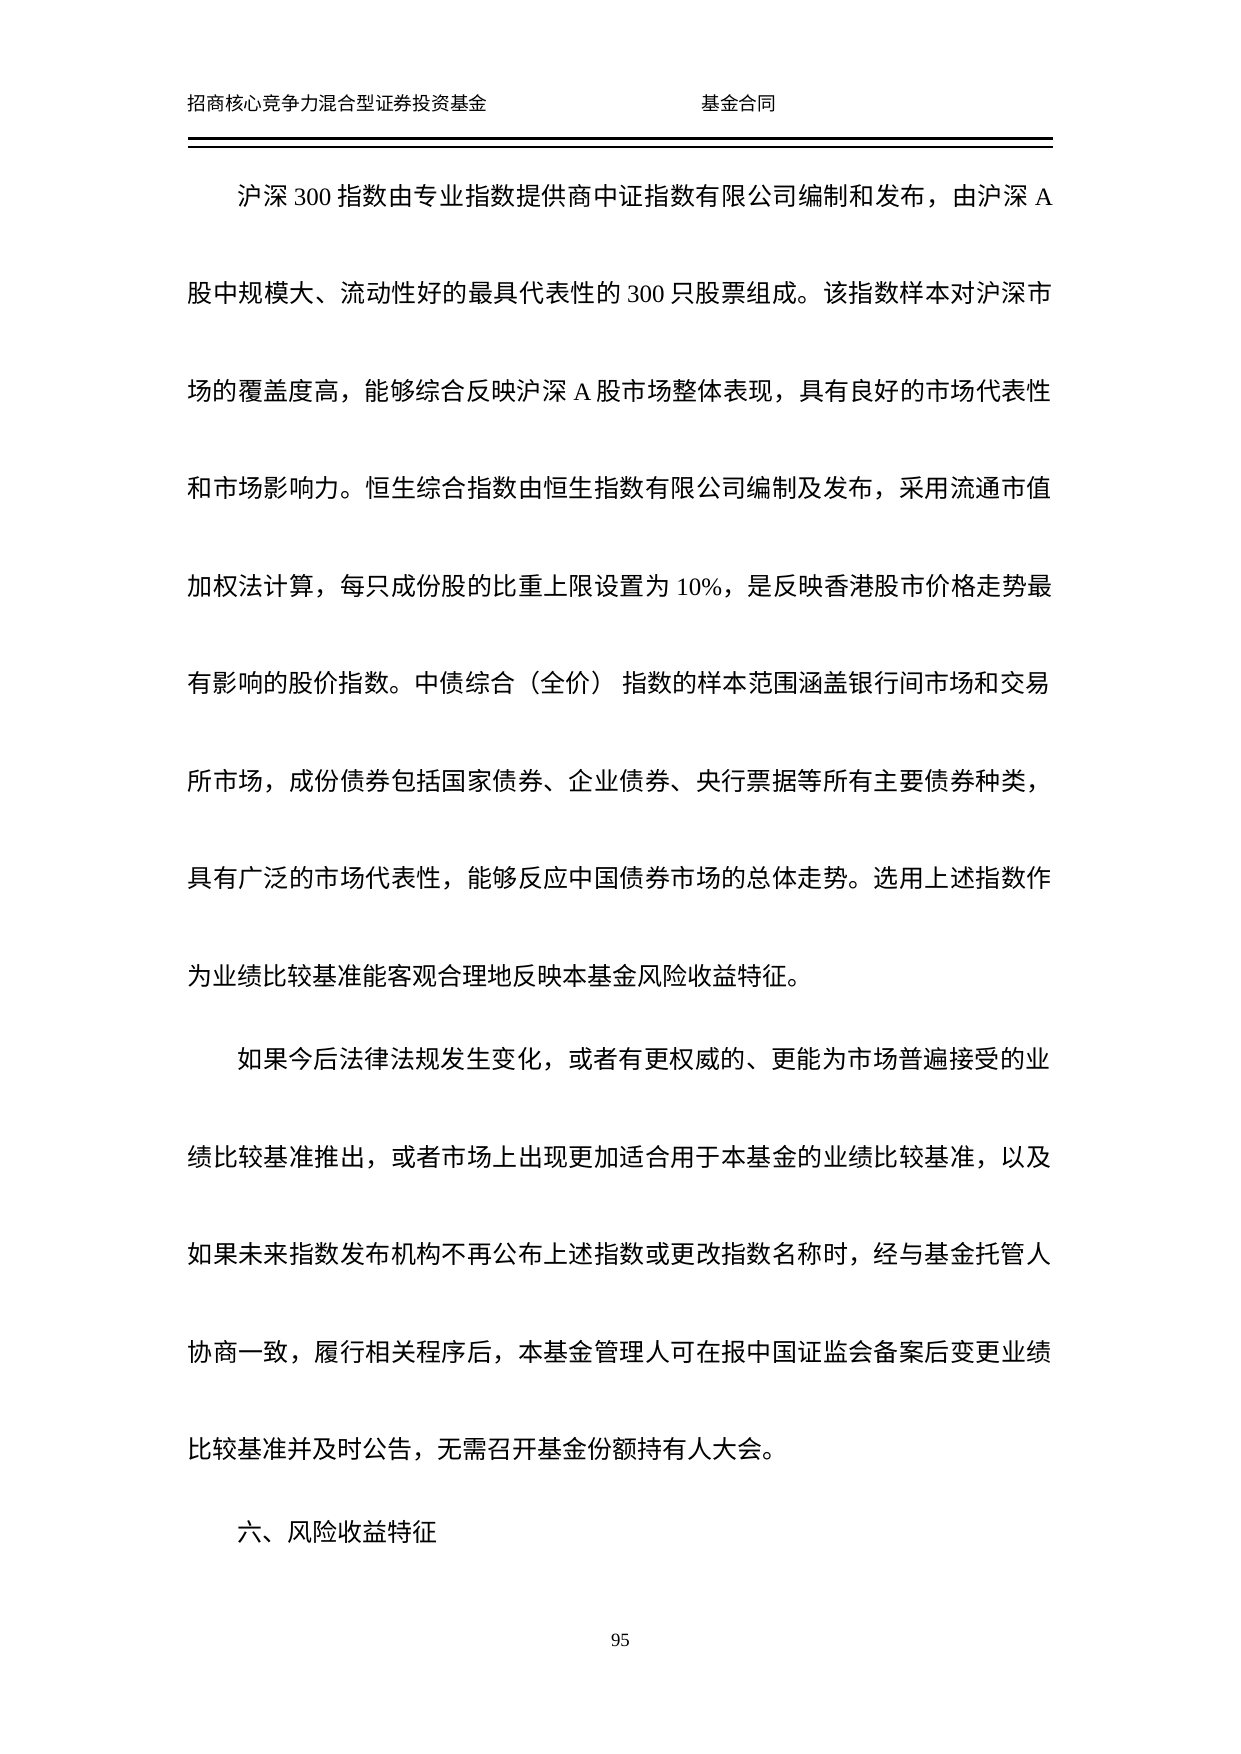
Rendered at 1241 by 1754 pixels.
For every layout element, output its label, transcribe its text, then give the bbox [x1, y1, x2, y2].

text 六、风险收益特征 [187, 1498, 1053, 1563]
text 如果今后法律法规发生变化，或者有更权威的、更能为市场普遍接受的业绩比较基准推出，或者市场上出现更加适合用于本基金的业绩比较基准，以及如果未来指数发布机构不再公布上述指数或更改指数名称时，经与基金托管人协商一致，履行相关程序后，本基金管理人可在报中国证监会备案后变更业绩比较基准并及时公告，无需召开基金份额持有人大会。 [187, 1025, 1053, 1480]
text 沪深300指数由专业指数提供商中证指数有限公司编制和发布，由沪深A股中规模大、流动性好的最具代表性的300只股票组成。该指数样本对沪深市场的覆盖度高，能够综合反映沪深A股市场整体表现，具有良好的市场代表性和市场影响力。恒生综合指数由恒生指数有限公司编制及发布，采用流通市值加权法计算，每只成份股的比重上限设置为10%，是反映香港股市价格走势最有影响的股价指数。中债综合（全价） 指数的样本范围涵盖银行间市场和交易所市场，成份债券包括国家债券、企业债券、央行票据等所有主要债券种类，具有广泛的市场代表性，能够反应中国债券市场的总体走势。选用上述指数作为业绩比较基准能客观合理地反映本基金风险收益特征。 [187, 162, 1053, 1007]
